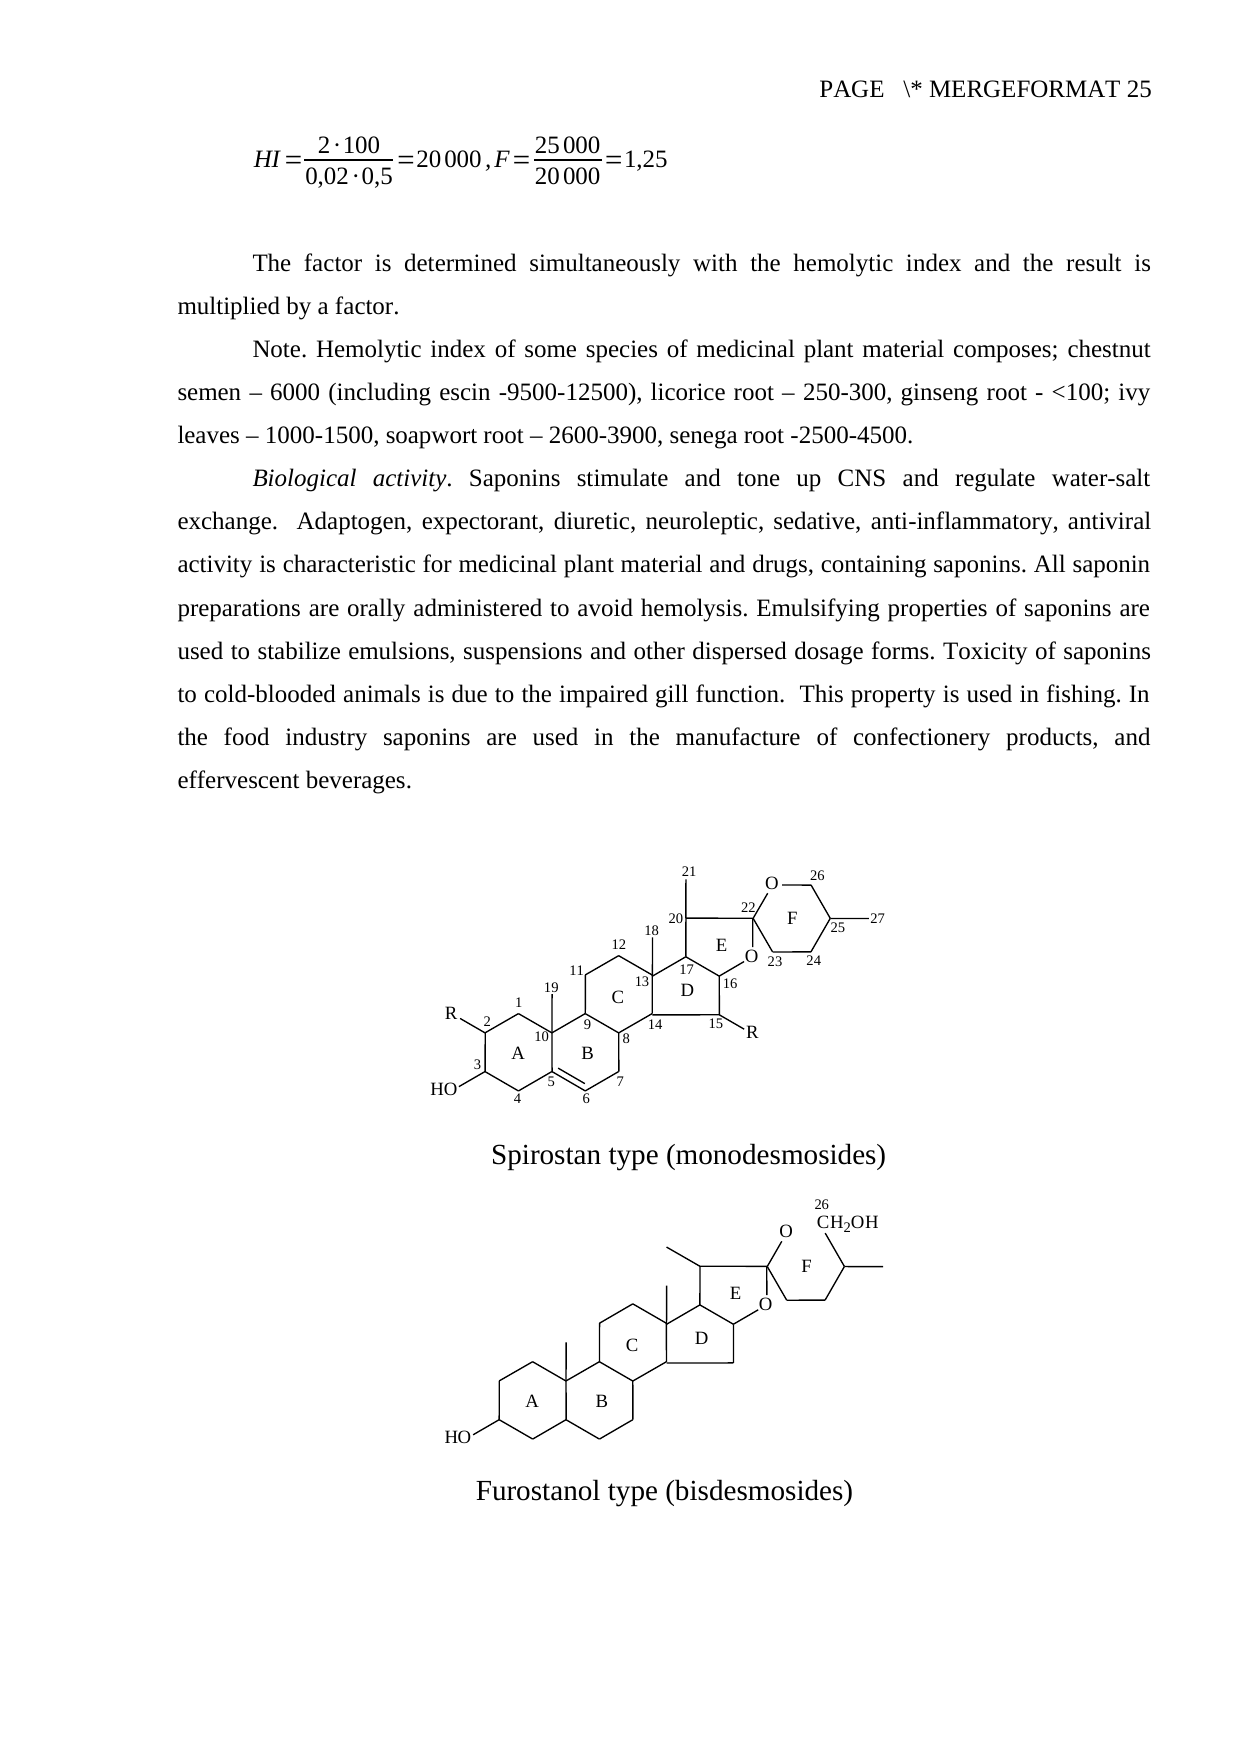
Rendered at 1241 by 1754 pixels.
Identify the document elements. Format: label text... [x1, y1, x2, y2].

text Note. Hemolytic index of some species of medicinal plant material composes; chestnut semen – 6000 (including escin -9500-12500), licorice root – 250-300, ginseng root - <100; ivy leaves – 1000-1500, soapwort root – 2600-3900, senega root -2500-4500. [177, 334, 1152, 377]
text The factor is determined simultaneously with the hemolytic index and the result is multiplied by a factor. [177, 248, 1152, 319]
text Biological activity. Saponins stimulate and tone up CNS and regulate water-salt exchange. Adaptogen, expectorant, diuretic, neuroleptic, sedative, anti-inflammatory, antiviral activity is characteristic for medicinal plant material and drugs, containing saponins. All saponin preparations are orally administered to avoid hemolysis. Emulsifying properties of saponins are used to stabilize emulsions, suspensions and other dispersed dosage forms. Toxicity of saponins to cold-blooded animals is due to the impaired gill function. This property is used in fishing. In the food industry saponins are used in the manufacture of confectionery products, and effervescent beverages. [177, 463, 1152, 794]
text Furostanol type (bisdesmosides) [177, 1473, 1152, 1507]
text Note. Hemolytic index of some species of medicinal plant material composes; chestnut semen – 6000 (including escin -9500-12500), licorice root – 250-300, ginseng root - <100; ivy leaves – 1000-1500, soapwort root – 2600-3900, senega root -2500-4500. [177, 406, 1152, 449]
text Spirostan type (monodesmosides) [177, 1137, 1152, 1171]
